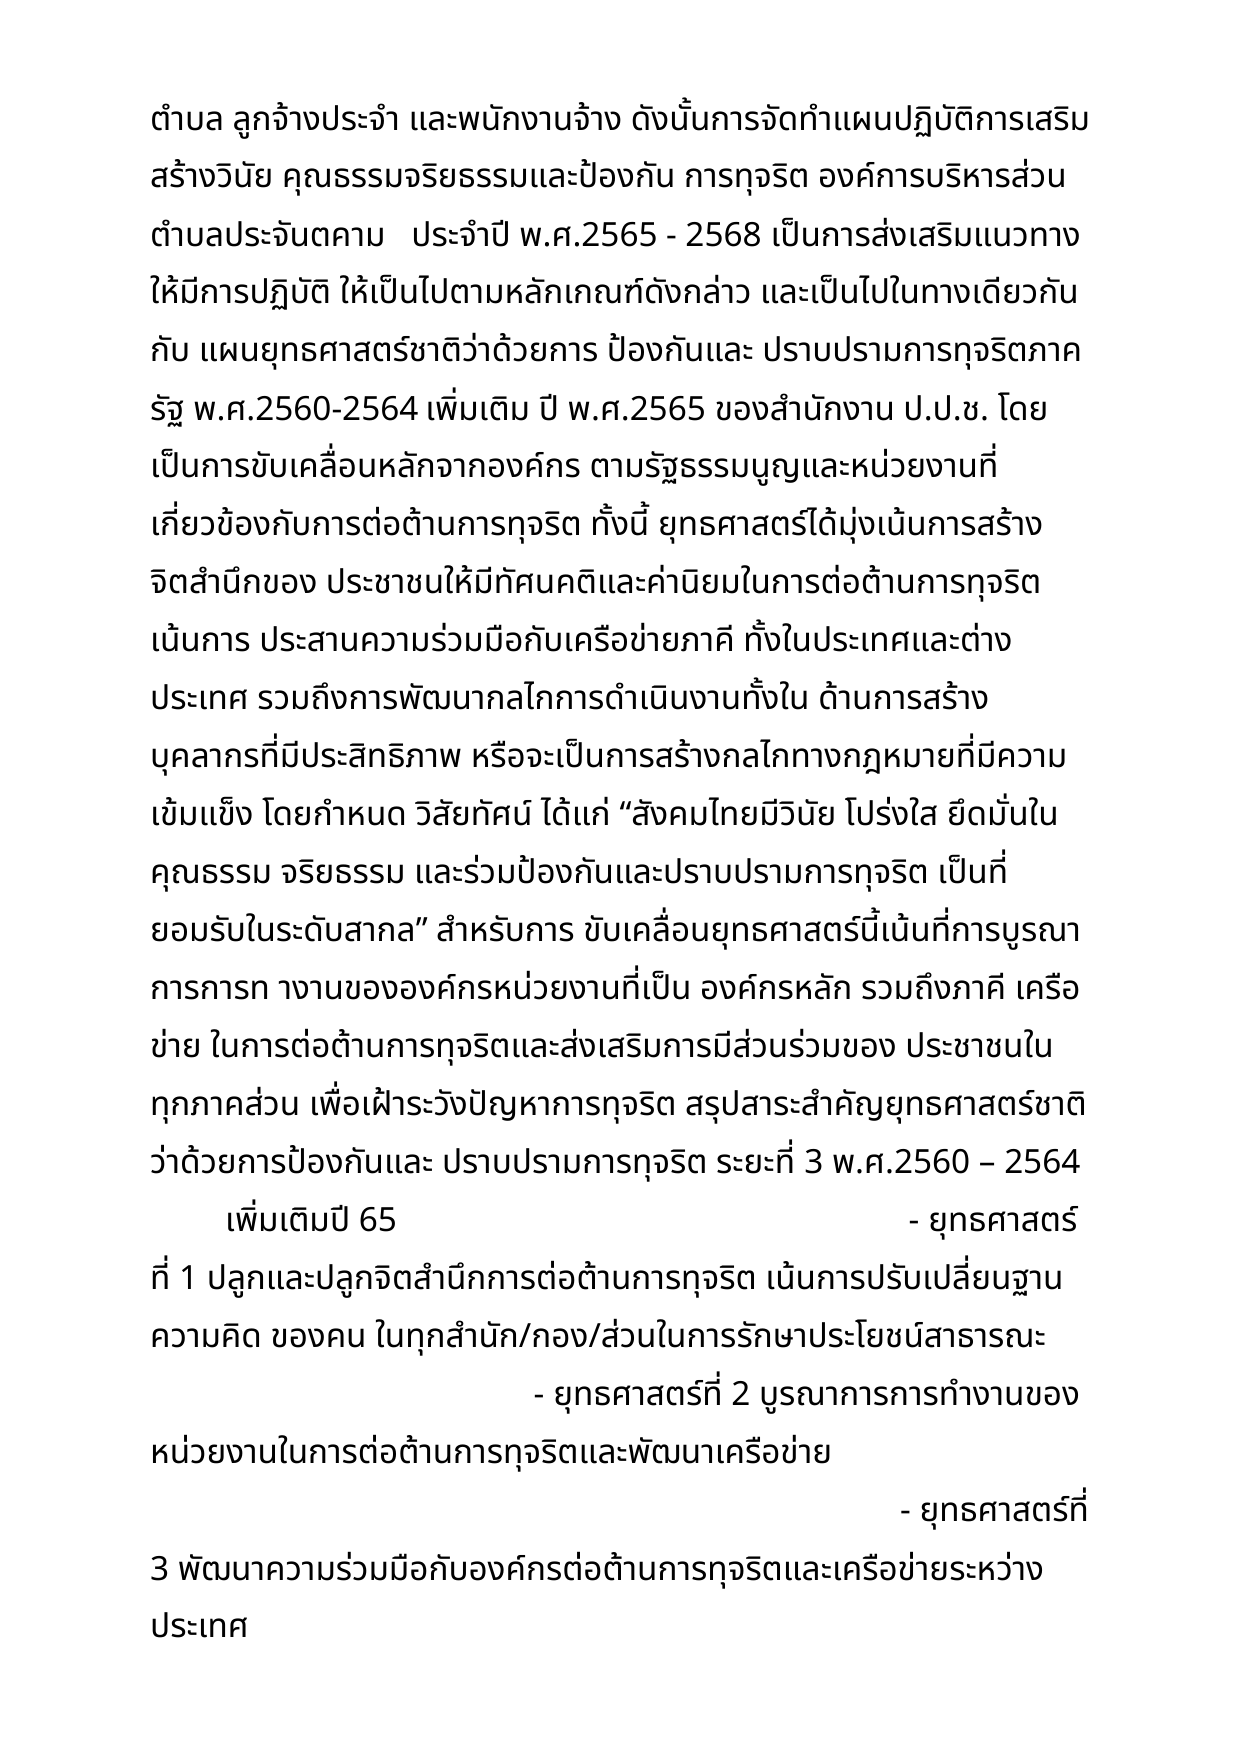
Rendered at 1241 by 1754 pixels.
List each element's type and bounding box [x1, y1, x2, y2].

text [150, 94, 1090, 1653]
